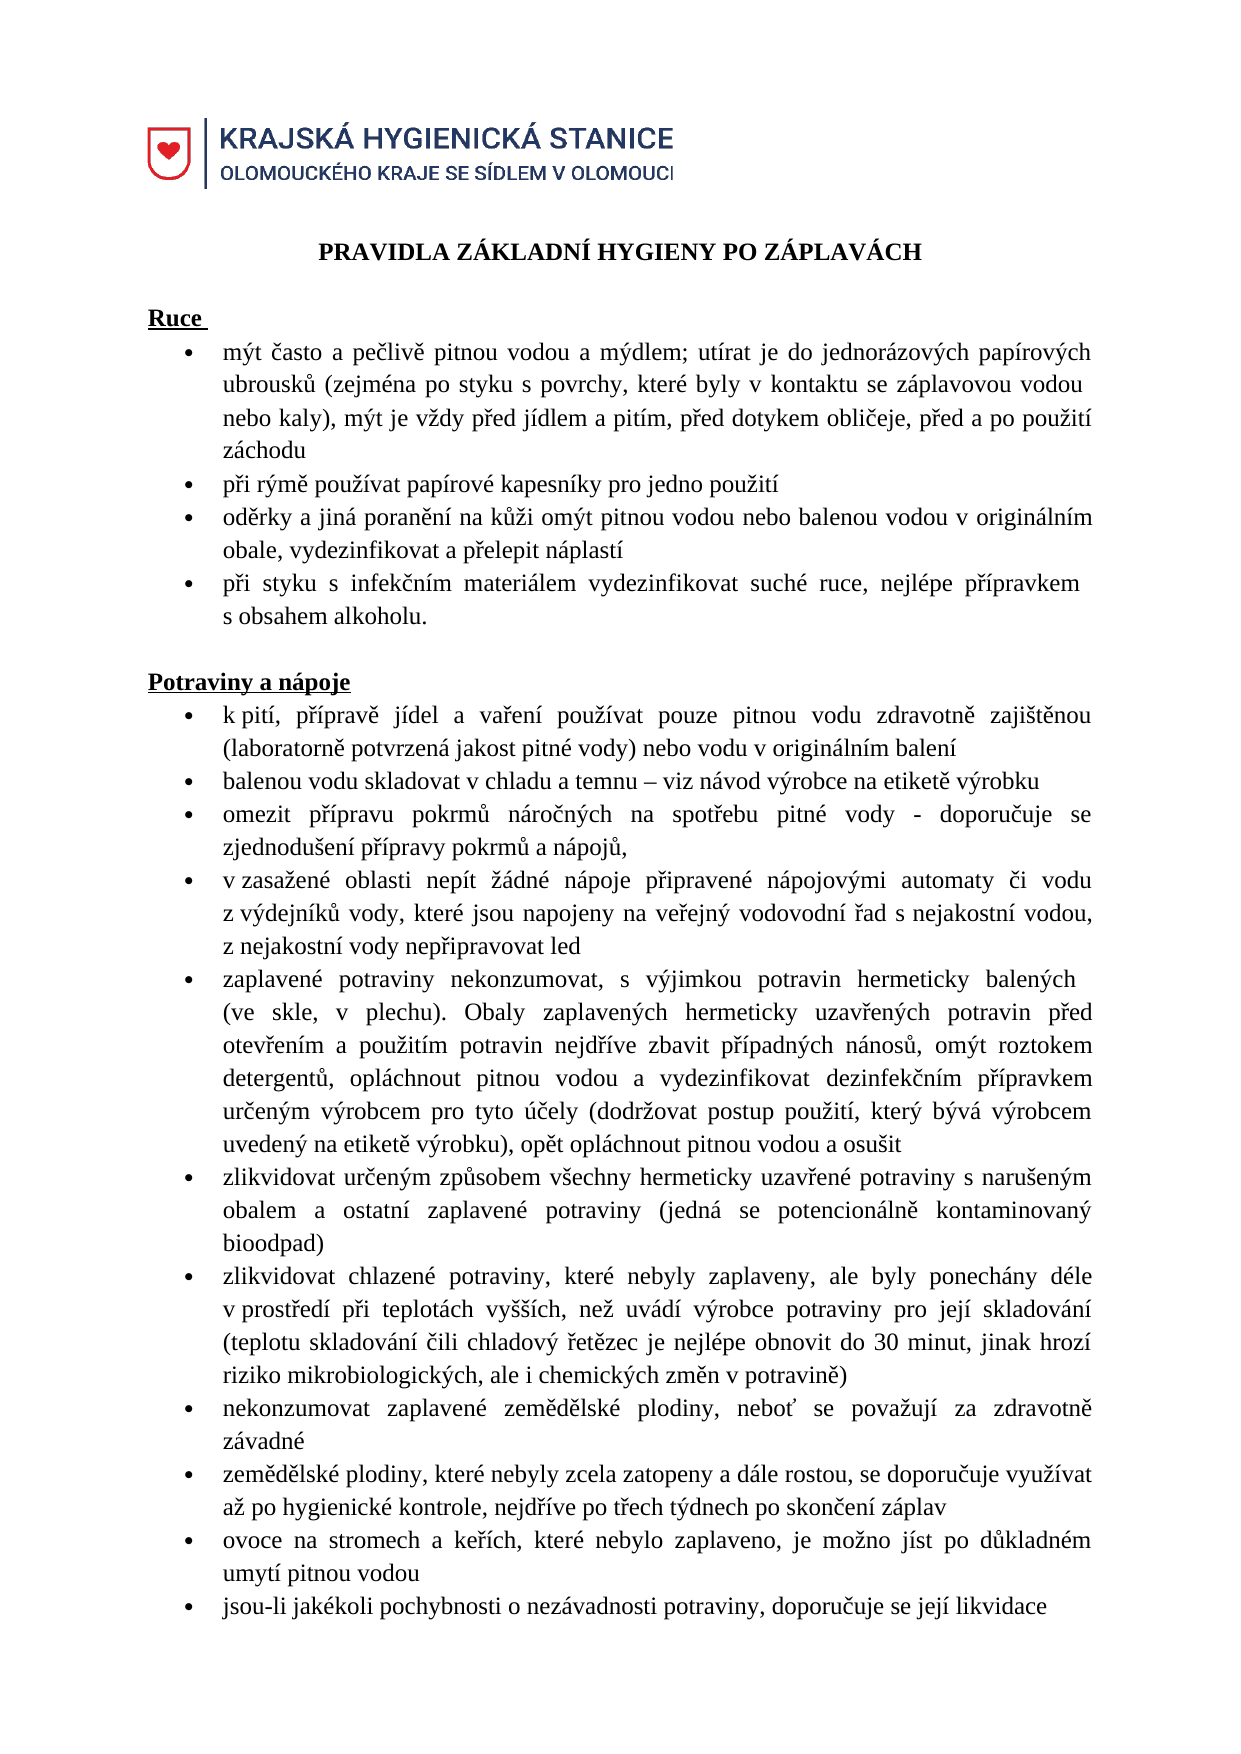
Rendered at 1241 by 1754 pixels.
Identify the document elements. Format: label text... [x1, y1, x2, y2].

text Ruce [148, 303, 1093, 332]
list ovoce na stromech a keřích, které nebylo zaplaveno, je možno jíst po důkladném umytí pitnou vodou [185, 1525, 1093, 1587]
list nekonzumovat zaplavené zemědělské plodiny, neboť se považují za zdravotně závadné [185, 1393, 1093, 1455]
list oděrky a jiná poranění na kůži omýt pitnou vodou nebo balenou vodou v originálním obale, vydezinfikovat a přelepit náplastí [185, 502, 1093, 563]
list mýt často a pečlivě pitnou vodou a mýdlem; utírat je do jednorázových papírových ubrousků (zejména po styku s povrchy, které byly v kontaktu se záplavovou vodou nebo kaly), mýt je vždy před jídlem a pitím, před dotykem obličeje, před a po použití záchodu [185, 337, 1093, 464]
list omezit přípravu pokrmů náročných na spotřebu pitné vody - doporučuje se zjednodušení přípravy pokrmů a nápojů, [185, 799, 1093, 861]
list balenou vodu skladovat v chladu a temnu – viz návod výrobce na etiketě výrobku [185, 766, 1093, 794]
list zlikvidovat určeným způsobem všechny hermeticky uzavřené potraviny s narušeným obalem a ostatní zaplavené potraviny (jedná se potencionálně kontaminovaný bioodpad) [185, 1162, 1093, 1257]
list při rýmě používat papírové kapesníky pro jedno použití [185, 469, 1093, 497]
list zaplavené potraviny nekonzumovat, s výjimkou potravin hermeticky balených (ve skle, v plechu). Obaly zaplavených hermeticky uzavřených potravin před otevřením a použitím potravin nejdříve zbavit případných nánosů, omýt roztokem detergentů, opláchnout pitnou vodou a vydezinfikovat dezinfekčním přípravkem určeným výrobcem pro tyto účely (dodržovat postup použití, který bývá výrobcem uvedený na etiketě výrobku), opět opláchnout pitnou vodou a osušit [185, 964, 1093, 1158]
picture [147, 118, 673, 189]
list zlikvidovat chlazené potraviny, které nebyly zaplaveny, ale byly ponechány déle v prostředí při teplotách vyšších, než uvádí výrobce potraviny pro její skladování (teplotu skladování čili chladový řetězec je nejlépe obnovit do 30 minut, jinak hrozí riziko mikrobiologických, ale i chemických změn v potravině) [185, 1261, 1093, 1389]
list jsou-li jakékoli pochybnosti o nezávadnosti potraviny, doporučuje se její likvidace [185, 1591, 1093, 1620]
list k pití, přípravě jídel a vaření používat pouze pitnou vodu zdravotně zajištěnou (laboratorně potvrzená jakost pitné vody) nebo vodu v originálním balení [185, 700, 1093, 762]
list při styku s infekčním materiálem vydezinfikovat suché ruce, nejlépe přípravkem s obsahem alkoholu. [185, 568, 1093, 629]
list zemědělské plodiny, které nebyly zcela zatopeny a dále rostou, se doporučuje využívat až po hygienické kontrole, nejdříve po třech týdnech po skončení záplav [185, 1459, 1093, 1521]
list v zasažené oblasti nepít žádné nápoje připravené nápojovými automaty či vodu z výdejníků vody, které jsou napojeny na veřejný vodovodní řad s nejakostní vodou, z nejakostní vody nepřipravovat led [185, 865, 1093, 960]
text PRAVIDLA ZÁKLADNÍ HYGIENY PO ZÁPLAVÁCH [148, 237, 1093, 266]
text Potraviny a nápoje [148, 667, 1093, 696]
